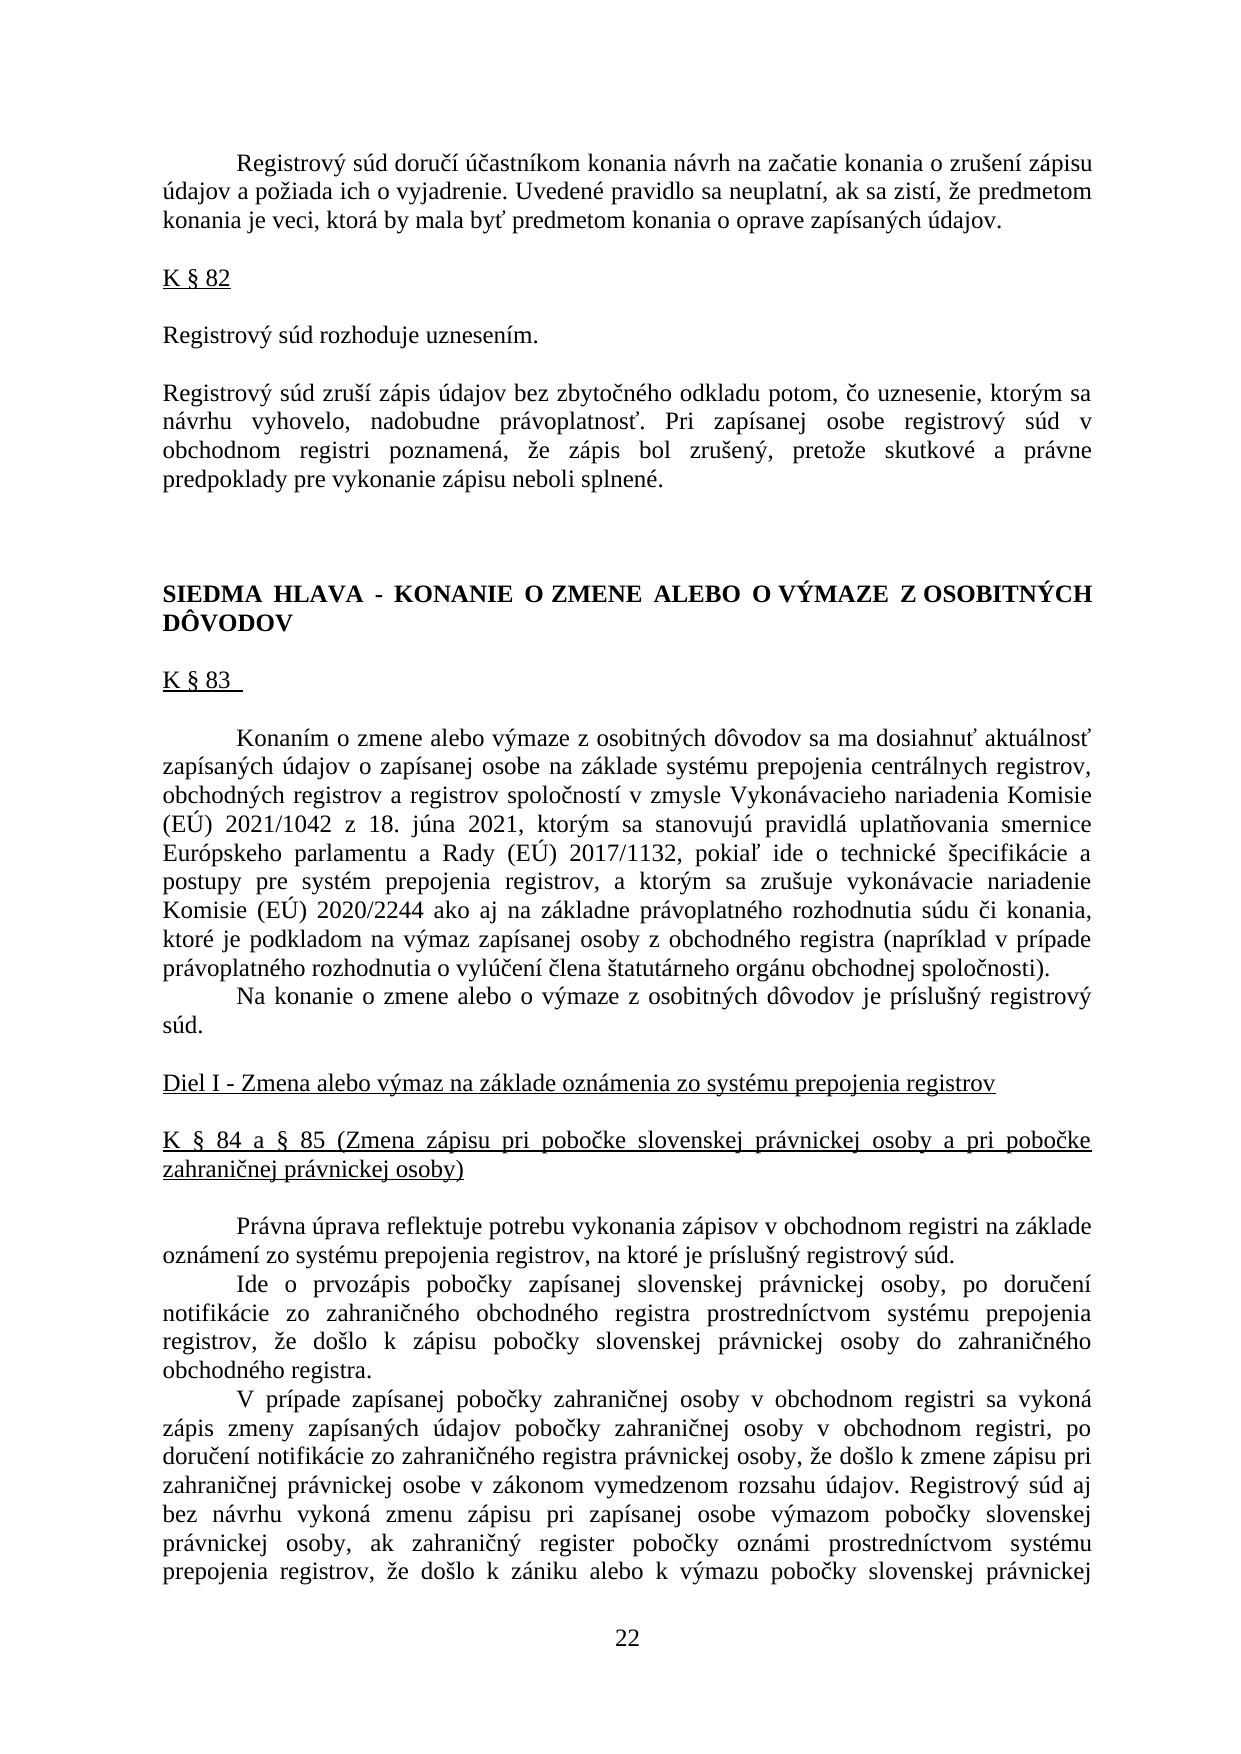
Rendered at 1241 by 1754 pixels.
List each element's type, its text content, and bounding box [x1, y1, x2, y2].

text Registrový súd rozhoduje uznesením. [162, 320, 1092, 349]
text K § 83 [162, 665, 1092, 694]
text Diel I - Zmena alebo výmaz na základe oznámenia zo systému prepojenia registrov [162, 1068, 1092, 1096]
text Právna úprava reflektuje potrebu vykonania zápisov v obchodnom registri na základe oznámení zo systému prepojenia registrov, na ktoré je príslušný registrový súd. [162, 1211, 1092, 1269]
text Konaním o zmene alebo výmaze z osobitných dôvodov sa ma dosiahnuť aktuálnosť zapísaných údajov o zapísanej osobe na základe systému prepojenia centrálnych registrov, obchodných registrov a registrov spoločností v zmysle Vykonávacieho nariadenia Komisie (EÚ) 2021/1042 z 18. júna 2021, ktorým sa stanovujú pravidlá uplatňovania smernice Európskeho parlamentu a Rady (EÚ) 2017/1132, pokiaľ ide o technické špecifikácie a postupy pre systém prepojenia registrov, a ktorým sa zrušuje vykonávacie nariadenie Komisie (EÚ) 2020/2244 ako aj na základne právoplatného rozhodnutia súdu či konania, ktoré je podkladom na výmaz zapísanej osoby z obchodného registra (napríklad v prípade právoplatného rozhodnutia o vylúčení člena štatutárneho orgánu obchodnej spoločnosti). [162, 723, 1092, 981]
text K § 84 a § 85 (Zmena zápisu pri pobočke slovenskej právnickej osoby a pri pobočke zahraničnej právnickej osoby) [162, 1125, 1092, 1150]
text Registrový súd zruší zápis údajov bez zbytočného odkladu potom, čo uznesenie, ktorým sa návrhu vyhovelo, nadobudne právoplatnosť. Pri zapísanej osobe registrový súd v obchodnom registri poznamená, že zápis bol zrušený, pretože skutkové a právne predpoklady pre vykonanie zápisu neboli splnené. [162, 378, 1092, 493]
text Ide o prvozápis pobočky zapísanej slovenskej právnickej osoby, po doručení notifikácie zo zahraničného obchodného registra prostredníctvom systému prepojenia registrov, že došlo k zápisu pobočky slovenskej právnickej osoby do zahraničného obchodného registra. [162, 1269, 1092, 1384]
text Registrový súd doručí účastníkom konania návrh na začatie konania o zrušení zápisu údajov a požiada ich o vyjadrenie. Uvedené pravidlo sa neuplatní, ak sa zistí, že predmetom konania je veci, ktorá by mala byť predmetom konania o oprave zapísaných údajov. [162, 148, 1092, 234]
text K § 84 a § 85 (Zmena zápisu pri pobočke slovenskej právnickej osoby a pri pobočke zahraničnej právnickej osoby) [162, 1151, 1092, 1183]
text SIEDMA HLAVA - KONANIE O ZMENE ALEBO O VÝMAZE Z OSOBITNÝCH DÔVODOV [162, 579, 1092, 636]
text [162, 1384, 1092, 1585]
text K § 82 [162, 263, 1092, 291]
text Na konanie o zmene alebo o výmaze z osobitných dôvodov je príslušný registrový súd. [162, 981, 1092, 1039]
